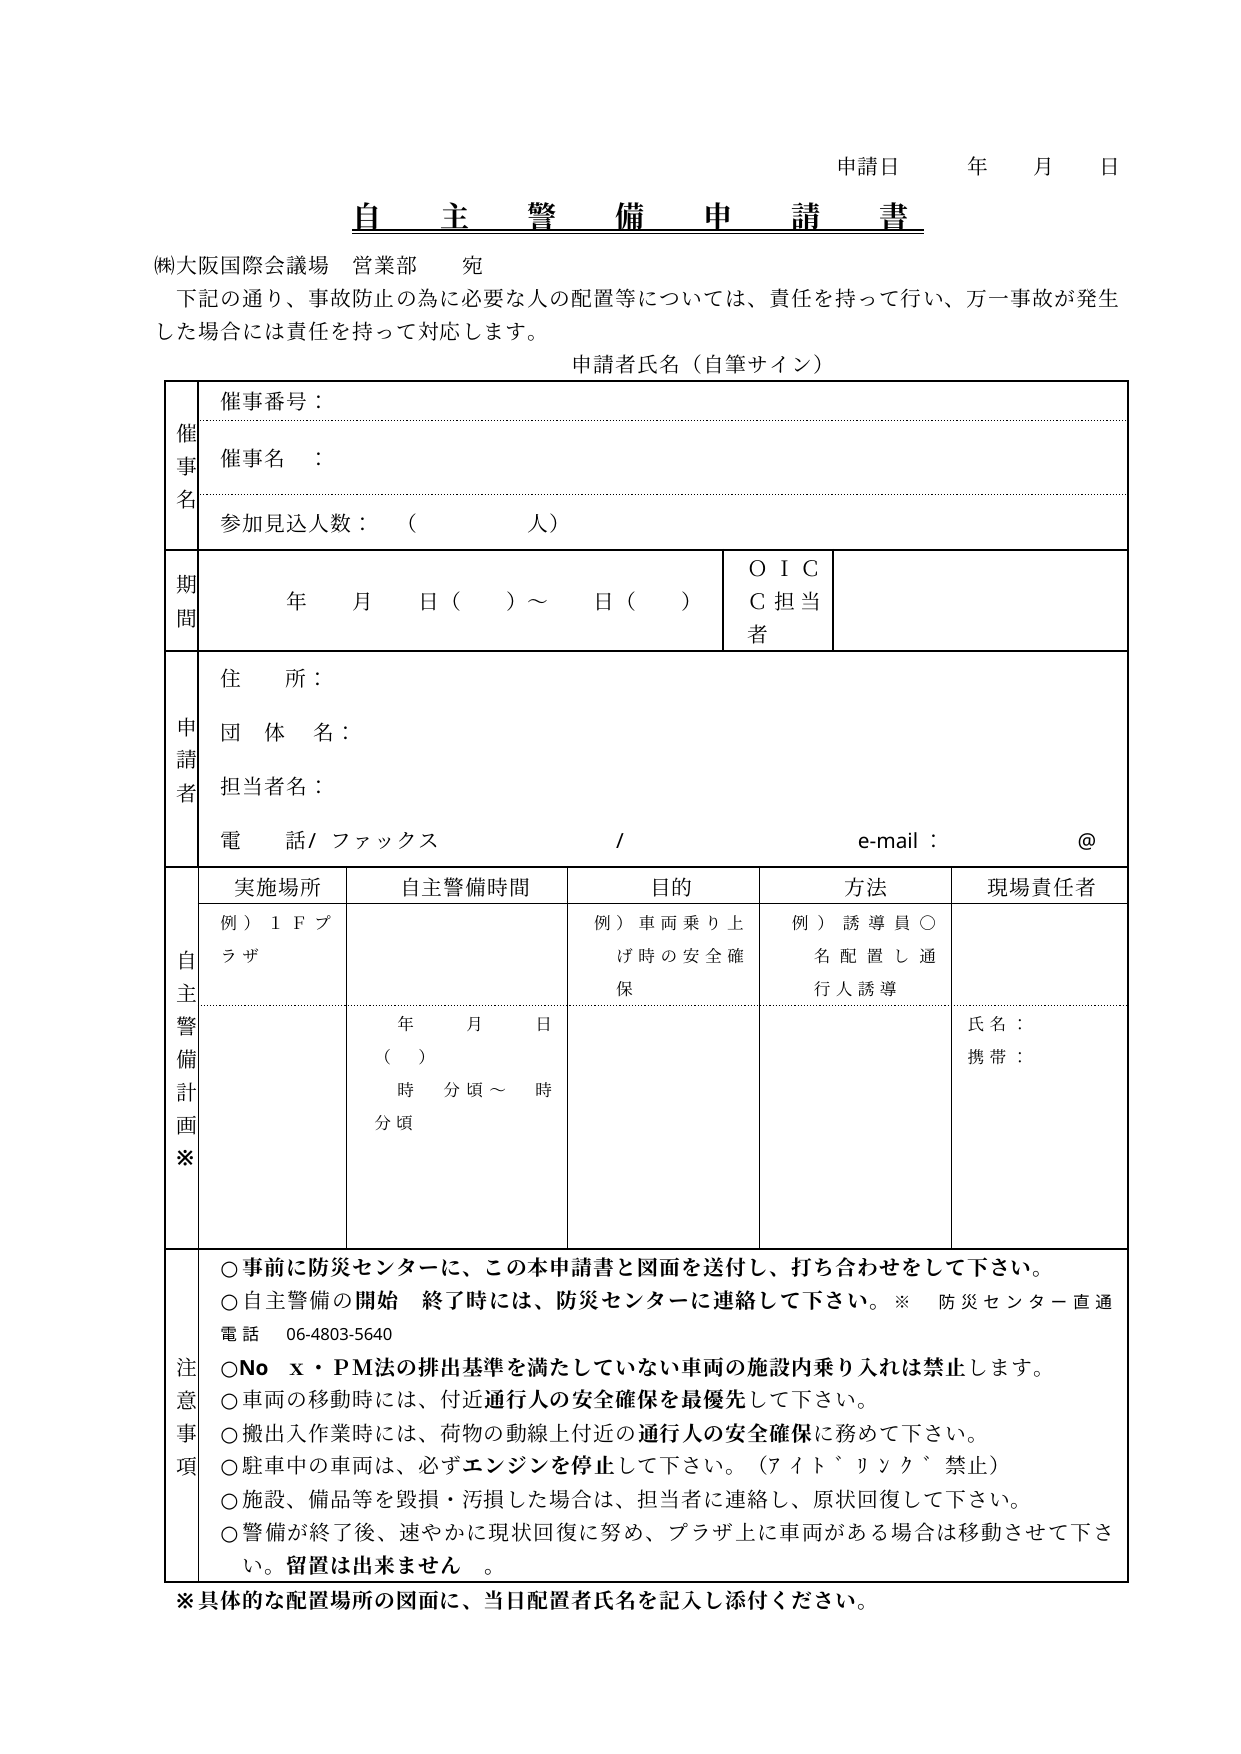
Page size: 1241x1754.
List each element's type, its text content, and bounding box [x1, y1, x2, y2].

table_cell 方法 [760, 868, 951, 903]
table_cell 目的 [568, 868, 759, 903]
table_cell 電話/ファックス / e-mail： @ [199, 812, 1127, 866]
table_cell 例）車両乗り上げ時の安全確保 [568, 904, 759, 1004]
table_cell 担当者名： [199, 757, 1127, 812]
text ※具体的な配置場所の図面に、当日配置者氏名を記入し添付ください。 [154, 1583, 1121, 1616]
table_cell ○事前に防災センターに、この本申請書と図面を送付し、打ち合わせをして下さい。 ○自主警備の開始 終了時には、防災センターに連絡して下さい。※ 防災センター直通電話 06-4803-5640 ○Noｘ・ＰＭ法の排出基準を満たしていない車両の施設内乗り入れは禁止します。 ○車両の移動時には、付近通行人の安全確保を最優先して下さい。 ○搬出入作業時には、荷物の動線上付近の通行人の安全確保に務めて下さい。 ○駐車中の車両は、必ずエンジンを停止して下さい。（ｱｲﾄﾞﾘﾝｸﾞ禁止） ○施設、備品等を毀損・汚損した場合は、担当者に連絡し、原状回復して下さい。 ○警備が終了後、速やかに現状回復に努め、プラザ上に車両がある場合は移動させて下さい。留置は出来ません。 [199, 1250, 1127, 1581]
table_cell 実施場所 [199, 868, 346, 903]
table_cell 団体名： [199, 704, 1127, 757]
table_cell [760, 1005, 951, 1248]
table_cell 催事名 ： [199, 420, 1127, 494]
table_cell [199, 1005, 346, 1248]
text 下記の通り、事故防止の為に必要な人の配置等については、責任を持って行い、万一事故が発生した場合には責任を持って対応します。 [154, 281, 1121, 347]
text 自 主 警 備 申 請 書 [154, 182, 1121, 248]
table_cell [347, 904, 567, 1004]
table_cell 自主警備時間 [347, 868, 567, 903]
text 申請者氏名（自筆サイン） [154, 347, 1121, 380]
table_cell 例）１Ｆプラザ [199, 904, 346, 1004]
table_header 催事名 [166, 382, 197, 549]
table_cell [834, 551, 1127, 650]
table_cell 年 月 日（ ）～ 日（ ） [199, 551, 722, 650]
table_cell 例）誘導員○名配置し通行人誘導 [760, 904, 951, 1004]
table_cell 期 間 [166, 551, 197, 650]
table_cell 注意事項 [166, 1250, 198, 1581]
text 申請日 年 月 日 [154, 149, 1121, 182]
table_cell 年 月 日（ ） 時 分頃～ 時 分頃 [347, 1005, 567, 1248]
table_cell 参加見込人数： （ 人） [199, 494, 1127, 549]
table_cell 氏名： 携帯： [952, 1005, 1127, 1248]
table_cell 現場責任者 [952, 868, 1127, 903]
table_cell [952, 904, 1127, 1004]
table_header 催事番号： [199, 382, 1127, 420]
table_cell 住所： [199, 652, 1127, 703]
table_cell ＯＩＣＣ担当者 [724, 551, 832, 650]
table_cell [568, 1005, 759, 1248]
table_cell 自主警備計画 ※ [166, 868, 198, 1248]
text ㈱大阪国際会議場 営業部 宛 [154, 248, 1121, 281]
table_cell 申請者 [166, 652, 197, 866]
